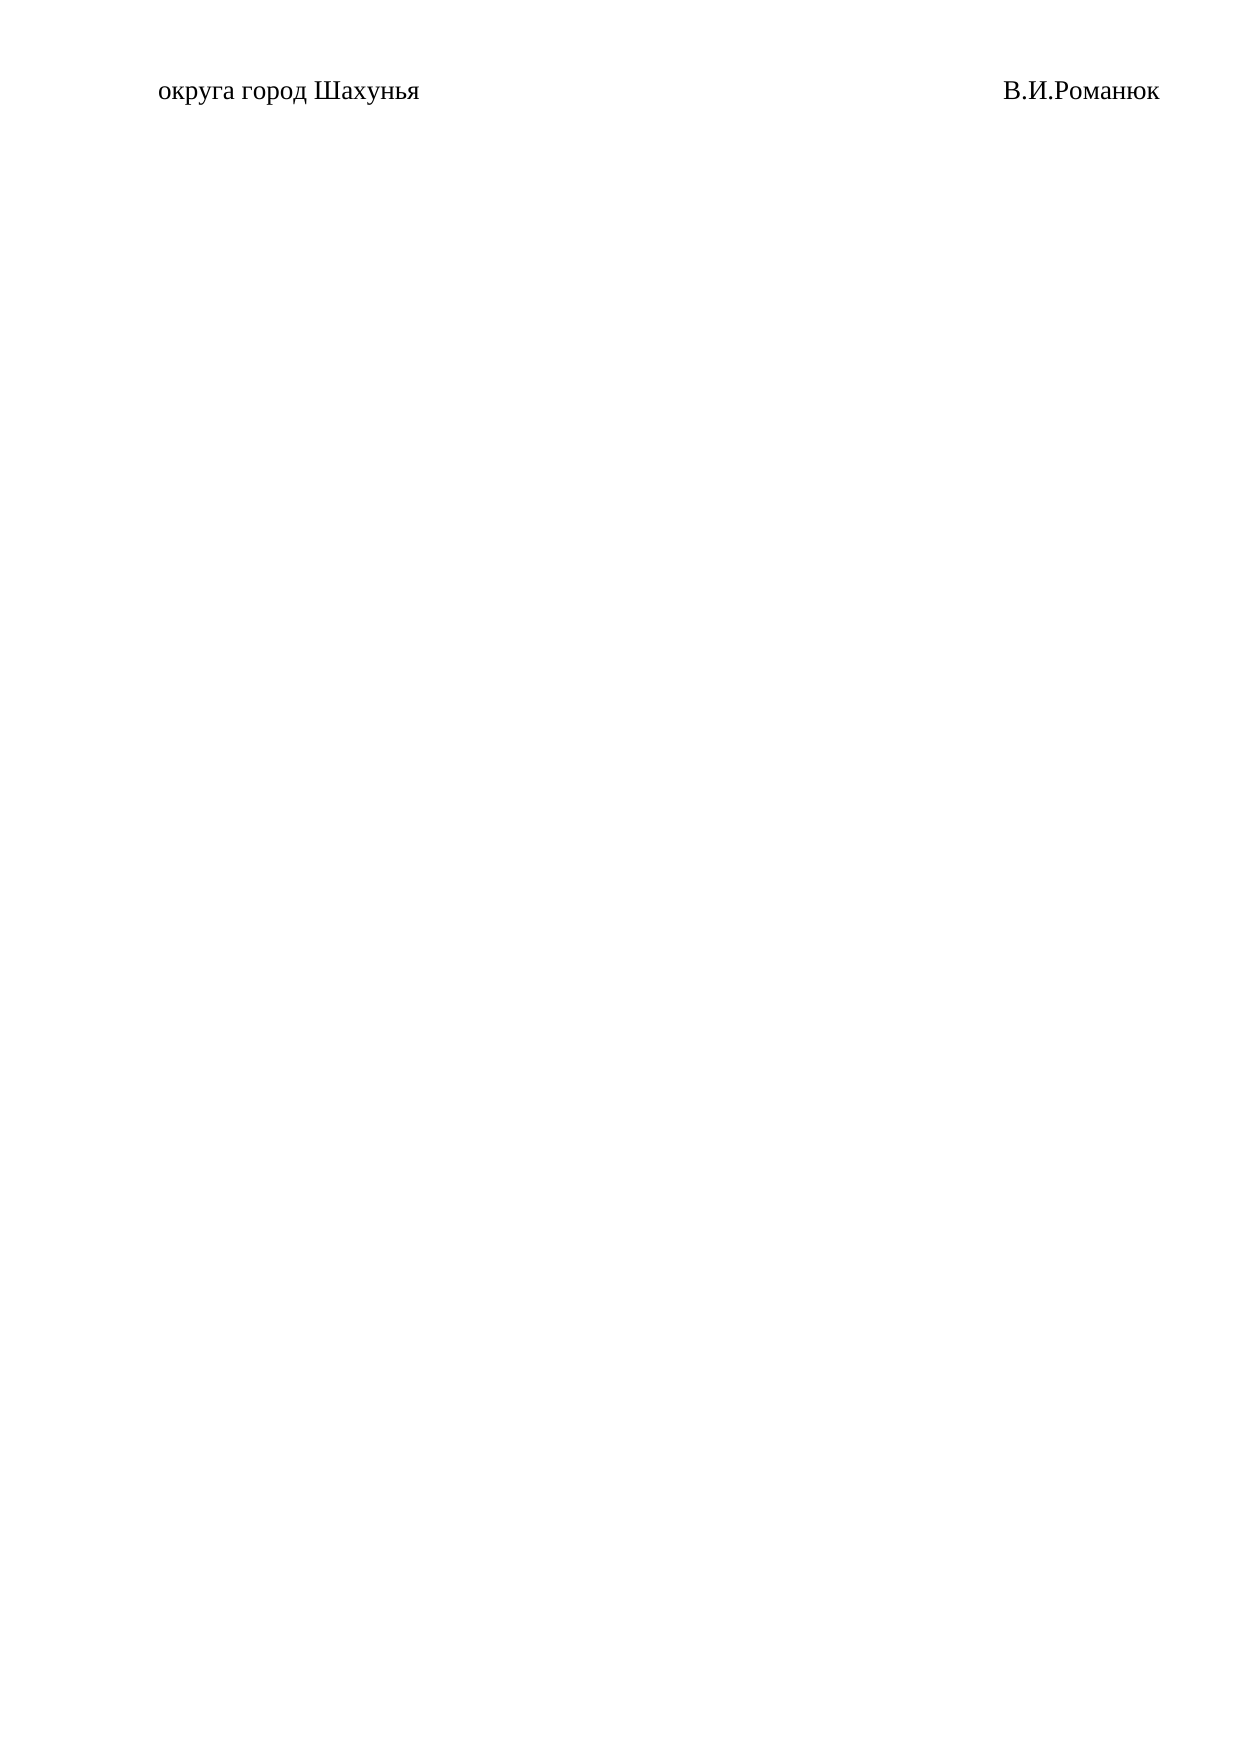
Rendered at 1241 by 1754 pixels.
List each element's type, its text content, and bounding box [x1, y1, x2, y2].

text округа город Шахунья В.И.Романюк [158, 74, 1181, 105]
